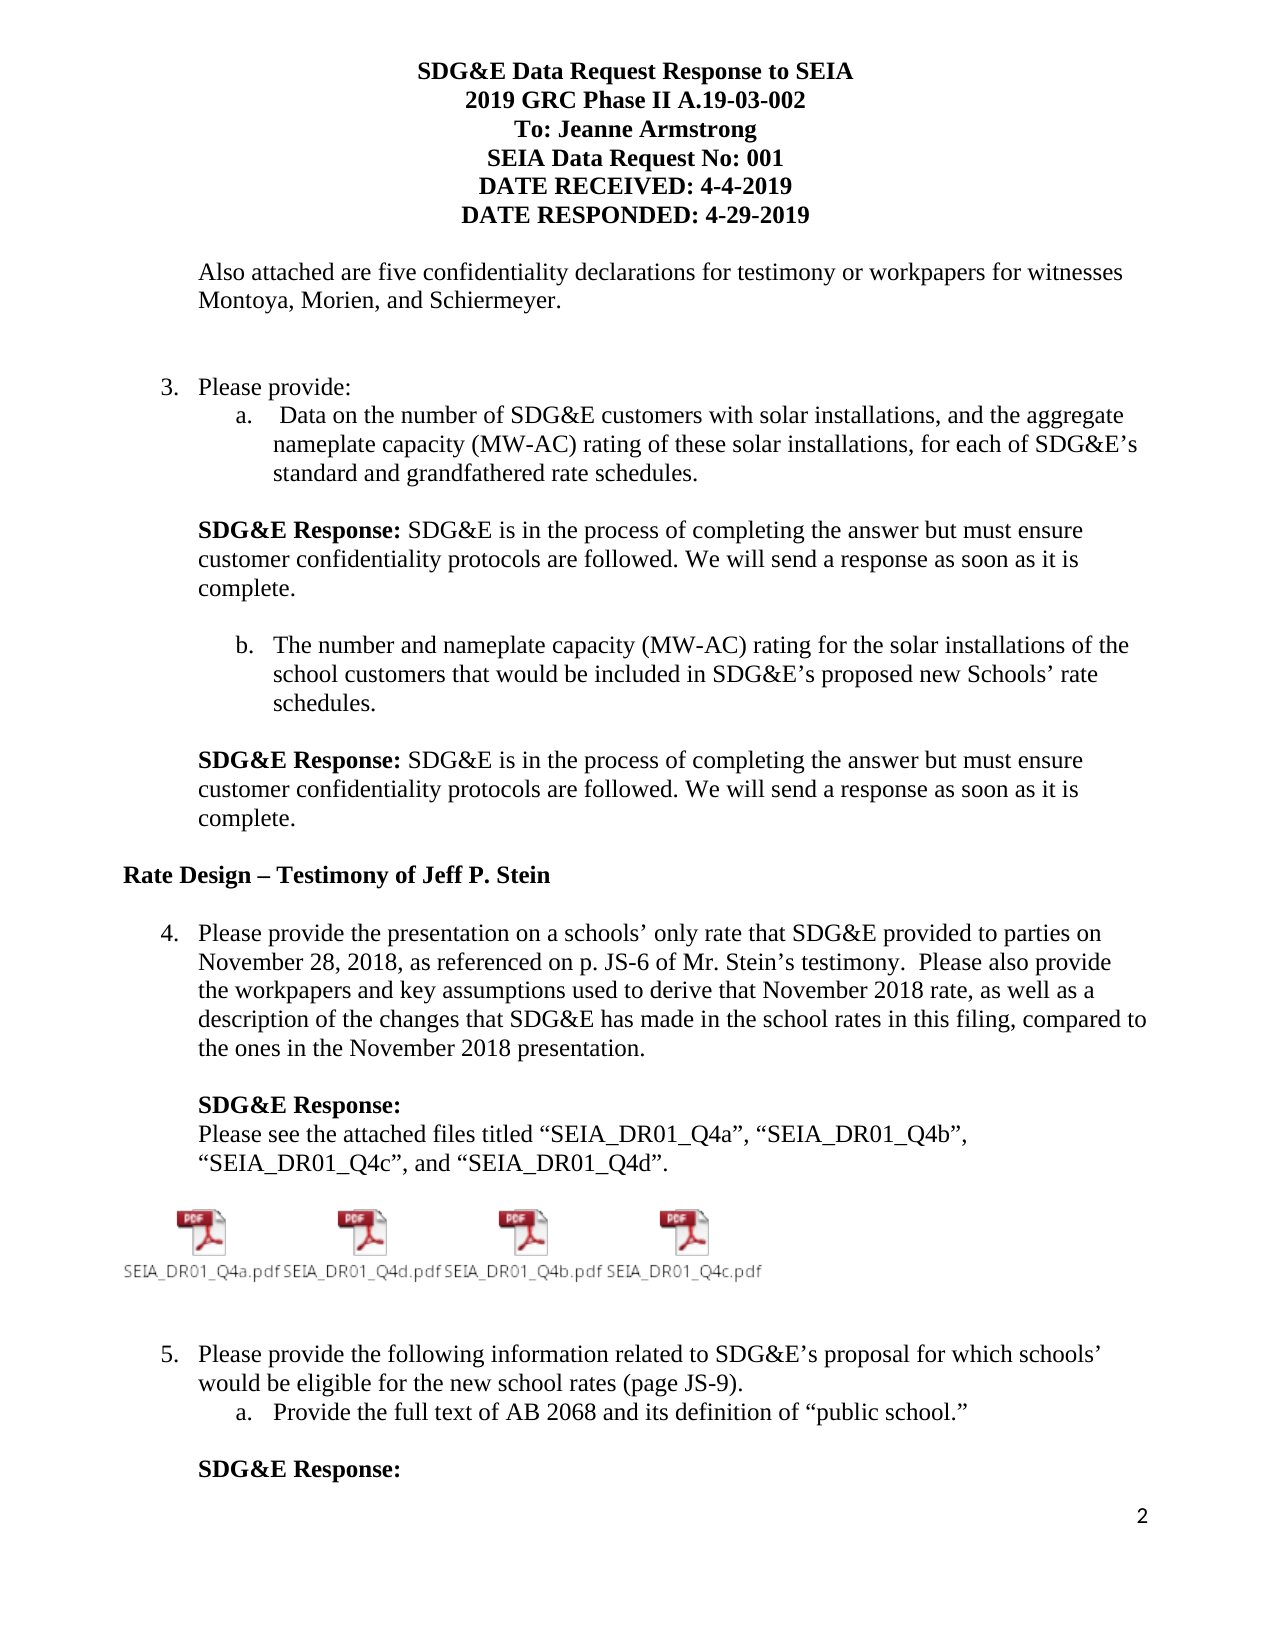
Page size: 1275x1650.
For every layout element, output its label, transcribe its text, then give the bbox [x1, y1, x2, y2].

text SDG&E Response: SDG&E is in the process of completing the answer but must ensure customer confidentiality protocols are followed. We will send a response as soon as it is complete. [198, 516, 1148, 602]
text Please see the attached files titled “SEIA_DR01_Q4a”, “SEIA_DR01_Q4b”, “SEIA_DR01_Q4c”, and “SEIA_DR01_Q4d”. [198, 1119, 1148, 1177]
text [198, 257, 1148, 314]
list Please provide the presentation on a schools’ only rate that SDG&E provided to parties on November 28, 2018, as referenced on p. JS-6 of Mr. Stein’s testimony. Please also provide the workpapers and key assumptions used to derive that November 2018 rate, as well as a description of the changes that SDG&E has made in the school rates in this filing, compared to the ones in the November 2018 presentation. [160, 918, 1148, 1062]
list Provide the full text of AB 2068 and its definition of “public school.” [235, 1397, 1148, 1425]
text Rate Design – Testimony of Jeff P. Stein [123, 861, 1148, 889]
list Data on the number of SDG&E customers with solar installations, and the aggregate nameplate capacity (MW-AC) rating of these solar installations, for each of SDG&E’s standard and grandfathered rate schedules. [235, 401, 1148, 487]
list Please provide the following information related to SDG&E’s proposal for which schools’ would be eligible for the new school rates (page JS-9). [160, 1339, 1148, 1397]
list The number and nameplate capacity (MW-AC) rating for the solar installations of the school customers that would be included in SDG&E’s proposed new Schools’ rate schedules. [235, 631, 1148, 717]
text SDG&E Response: SDG&E is in the process of completing the answer but must ensure customer confidentiality protocols are followed. We will send a response as soon as it is complete. [198, 746, 1148, 832]
list Please provide: [160, 372, 1148, 401]
text SDG&E Response: [198, 1454, 1148, 1483]
text SDG&E Response: [123, 1091, 1148, 1119]
